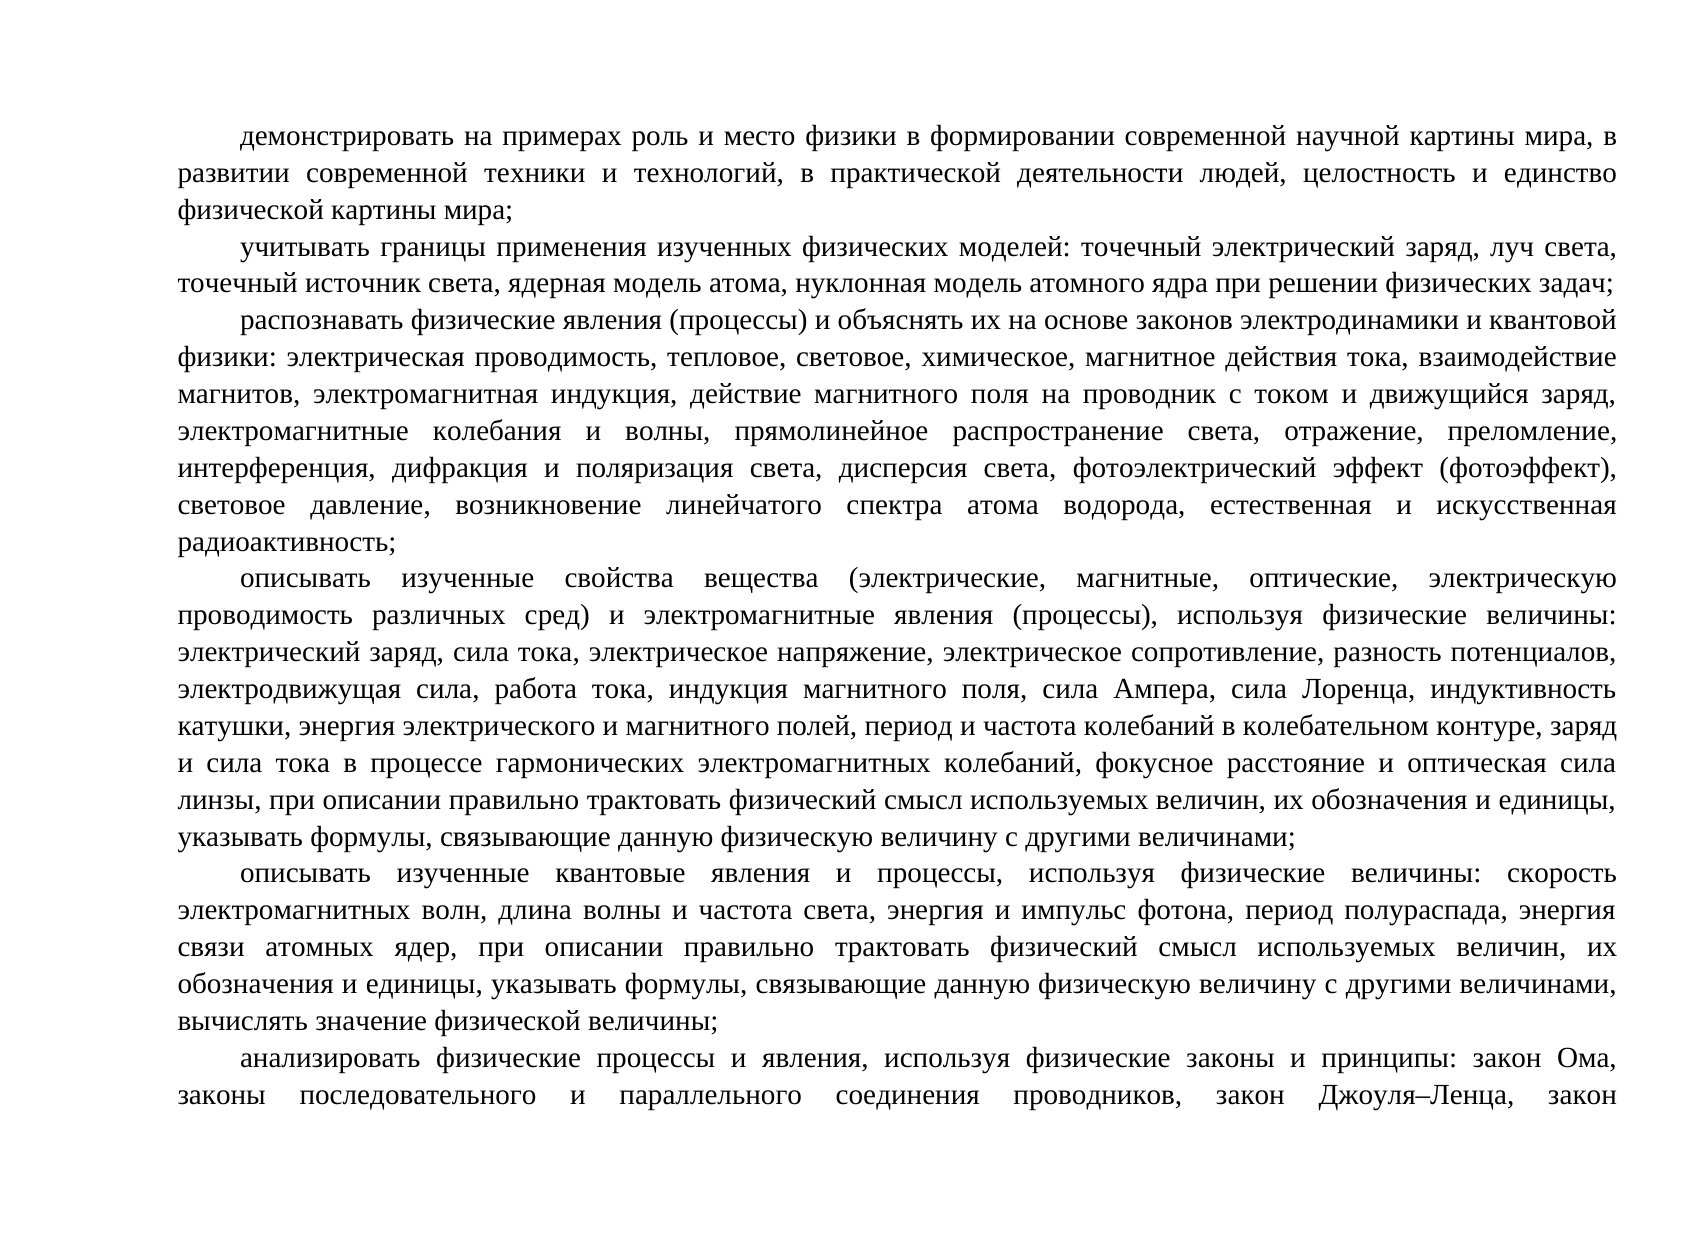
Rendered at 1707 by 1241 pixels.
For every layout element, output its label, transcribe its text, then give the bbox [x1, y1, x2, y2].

text описывать изученные квантовые явления и процессы, используя физические величины: скорость электромагнитных волн, длина волны и частота света, энергия и импульс фотона, период полураспада, энергия связи атомных ядер, при описании правильно трактовать физический смысл используемых величин, их обозначения и единицы, указывать формулы, связывающие данную физическую величину с другими величинами, вычислять значение физической величины; [177, 856, 1618, 1037]
text описывать изученные свойства вещества (электрические, магнитные, оптические, электрическую проводимость различных сред) и электромагнитные явления (процессы), используя физические величины: электрический заряд, сила тока, электрическое напряжение, электрическое сопротивление, разность потенциалов, электродвижущая сила, работа тока, индукция магнитного поля, сила Ампера, сила Лоренца, индуктивность катушки, энергия электрического и магнитного полей, период и частота колебаний в колебательном контуре, заряд и сила тока в процессе гармонических электромагнитных колебаний, фокусное расстояние и оптическая сила линзы, при описании правильно трактовать физический смысл используемых величин, их обозначения и единицы, указывать формулы, связывающие данную физическую величину с другими величинами; [177, 561, 1618, 852]
text учитывать границы применения изученных физических моделей: точечный электрический заряд, луч света, точечный источник света, ядерная модель атома, нуклонная модель атомного ядра при решении физических задач; [177, 229, 1618, 299]
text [177, 1040, 1618, 1110]
text распознавать физические явления (процессы) и объяснять их на основе законов электродинамики и квантовой физики: электрическая проводимость, тепловое, световое, химическое, магнитное действия тока, взаимодействие магнитов, электромагнитная индукция, действие магнитного поля на проводник с током и движущийся заряд, электромагнитные колебания и волны, прямолинейное распространение света, отражение, преломление, интерференция, дифракция и поляризация света, дисперсия света, фотоэлектрический эффект (фотоэффект), световое давление, возникновение линейчатого спектра атома водорода, естественная и искусственная радиоактивность; [177, 302, 1618, 557]
text демонстрировать на примерах роль и место физики в формировании современной научной картины мира, в развитии современной техники и технологий, в практической деятельности людей, целостность и единство физической картины мира; [177, 118, 1618, 225]
